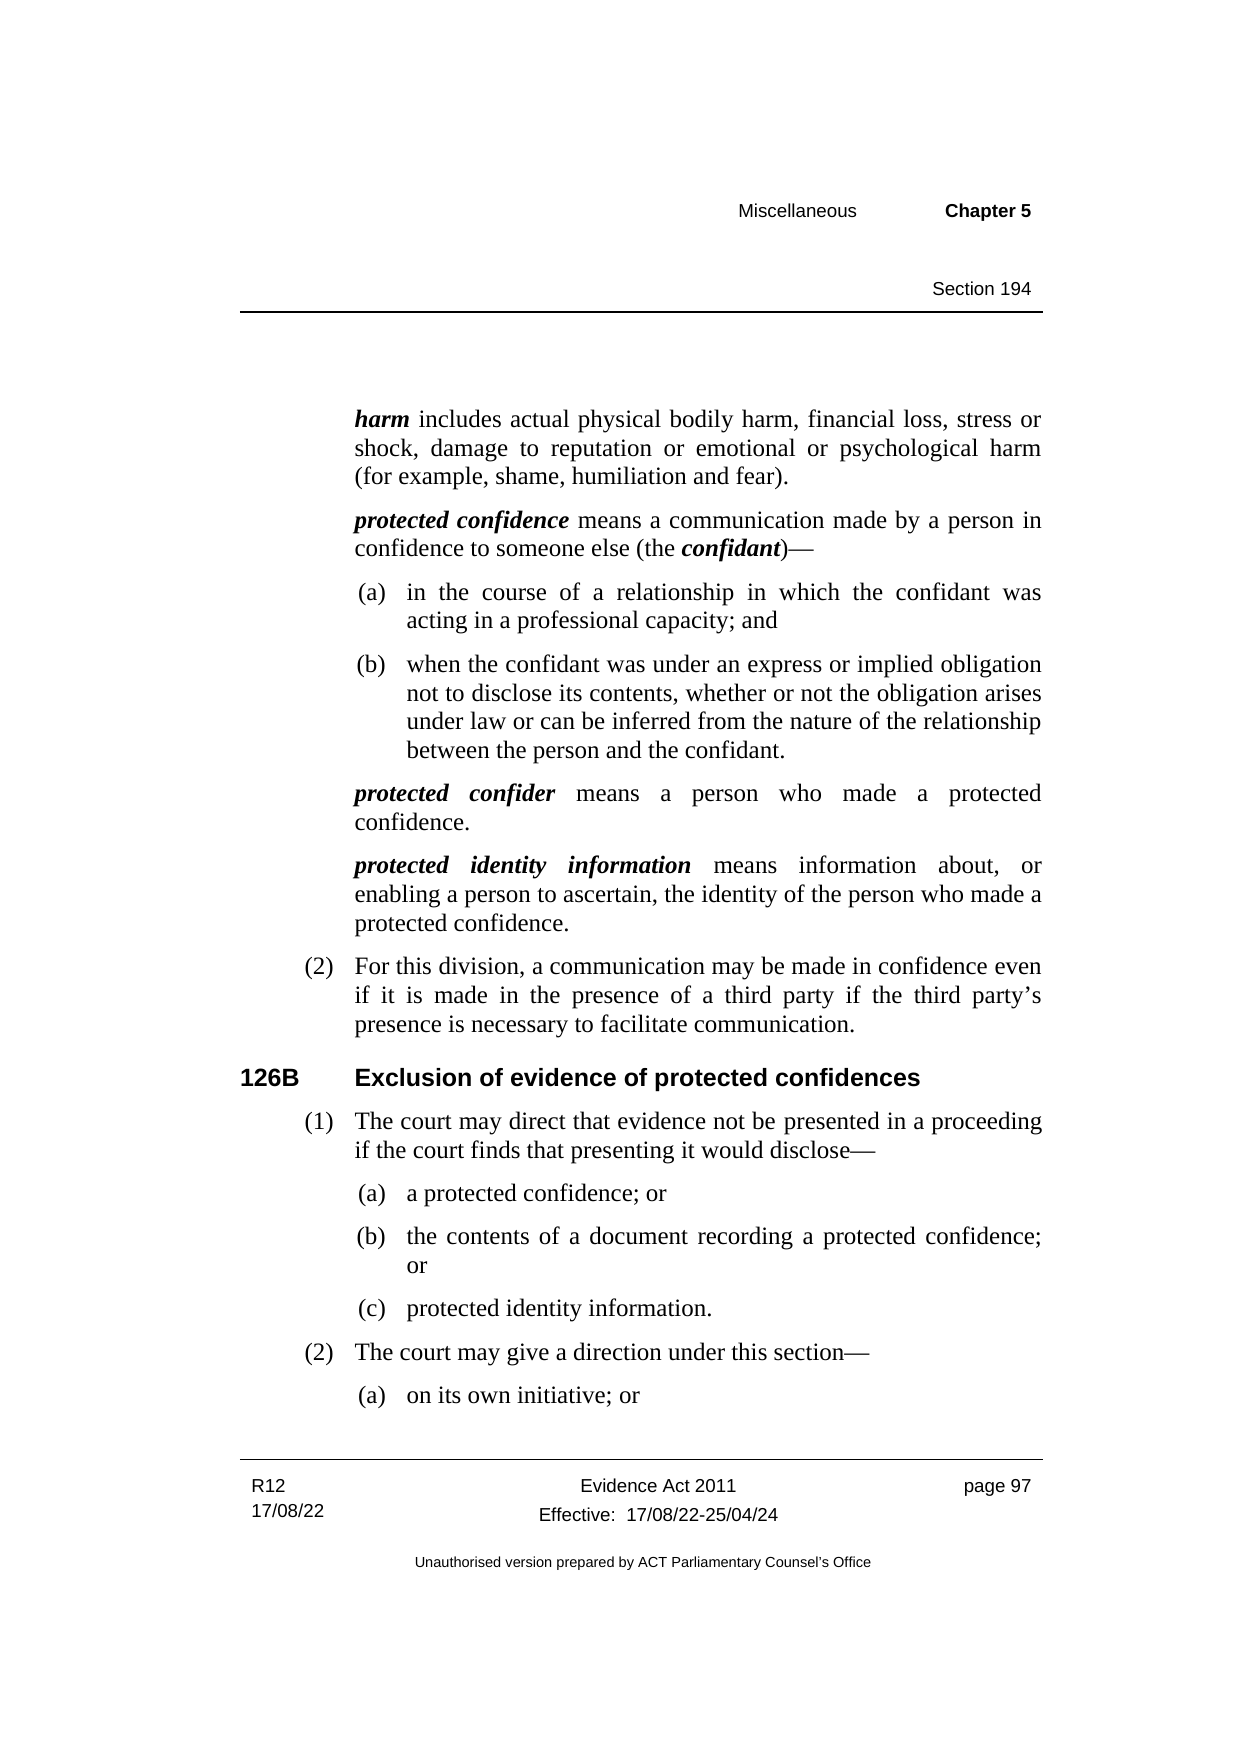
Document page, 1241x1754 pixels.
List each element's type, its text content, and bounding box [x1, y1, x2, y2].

text protected confider means a person who made a protected confidence. [354, 778, 1042, 836]
text (c) protected identity information. [240, 1293, 1042, 1322]
text (b) when the confidant was under an express or implied obligation not to disclose its contents, whether or not the obligation arises under law or can be inferred from the nature of the relationship between the person and the confidant. [240, 649, 1042, 764]
text (a) a protected confidence; or [240, 1178, 1042, 1207]
text (b) the contents of a document recording a protected confidence; or [240, 1221, 1042, 1279]
text (a) in the course of a relationship in which the confidant was acting in a professional capacity; and [240, 577, 1042, 634]
text (2) The court may give a direction under this section— [240, 1337, 1042, 1366]
text (a) on its own initiative; or [240, 1380, 1042, 1409]
text 126B Exclusion of evidence of protected confidences [240, 1063, 1042, 1091]
list protected confidence means a communication made by a person in confidence to someone else (the confidant)— [354, 505, 1042, 562]
text (2) For this division, a communication may be made in confidence even if it is made in the presence of a third party if the third party’s presence is necessary to facilitate communication. [240, 951, 1042, 1038]
text (1) The court may direct that evidence not be presented in a proceeding if the court finds that presenting it would disclose— [240, 1106, 1042, 1163]
list protected identity information means information about, or enabling a person to ascertain, the identity of the person who made a protected confidence. [354, 851, 1042, 937]
list harm includes actual physical bodily harm, financial loss, stress or shock, damage to reputation or emotional or psychological harm (for example, shame, humiliation and fear). [354, 404, 1042, 490]
